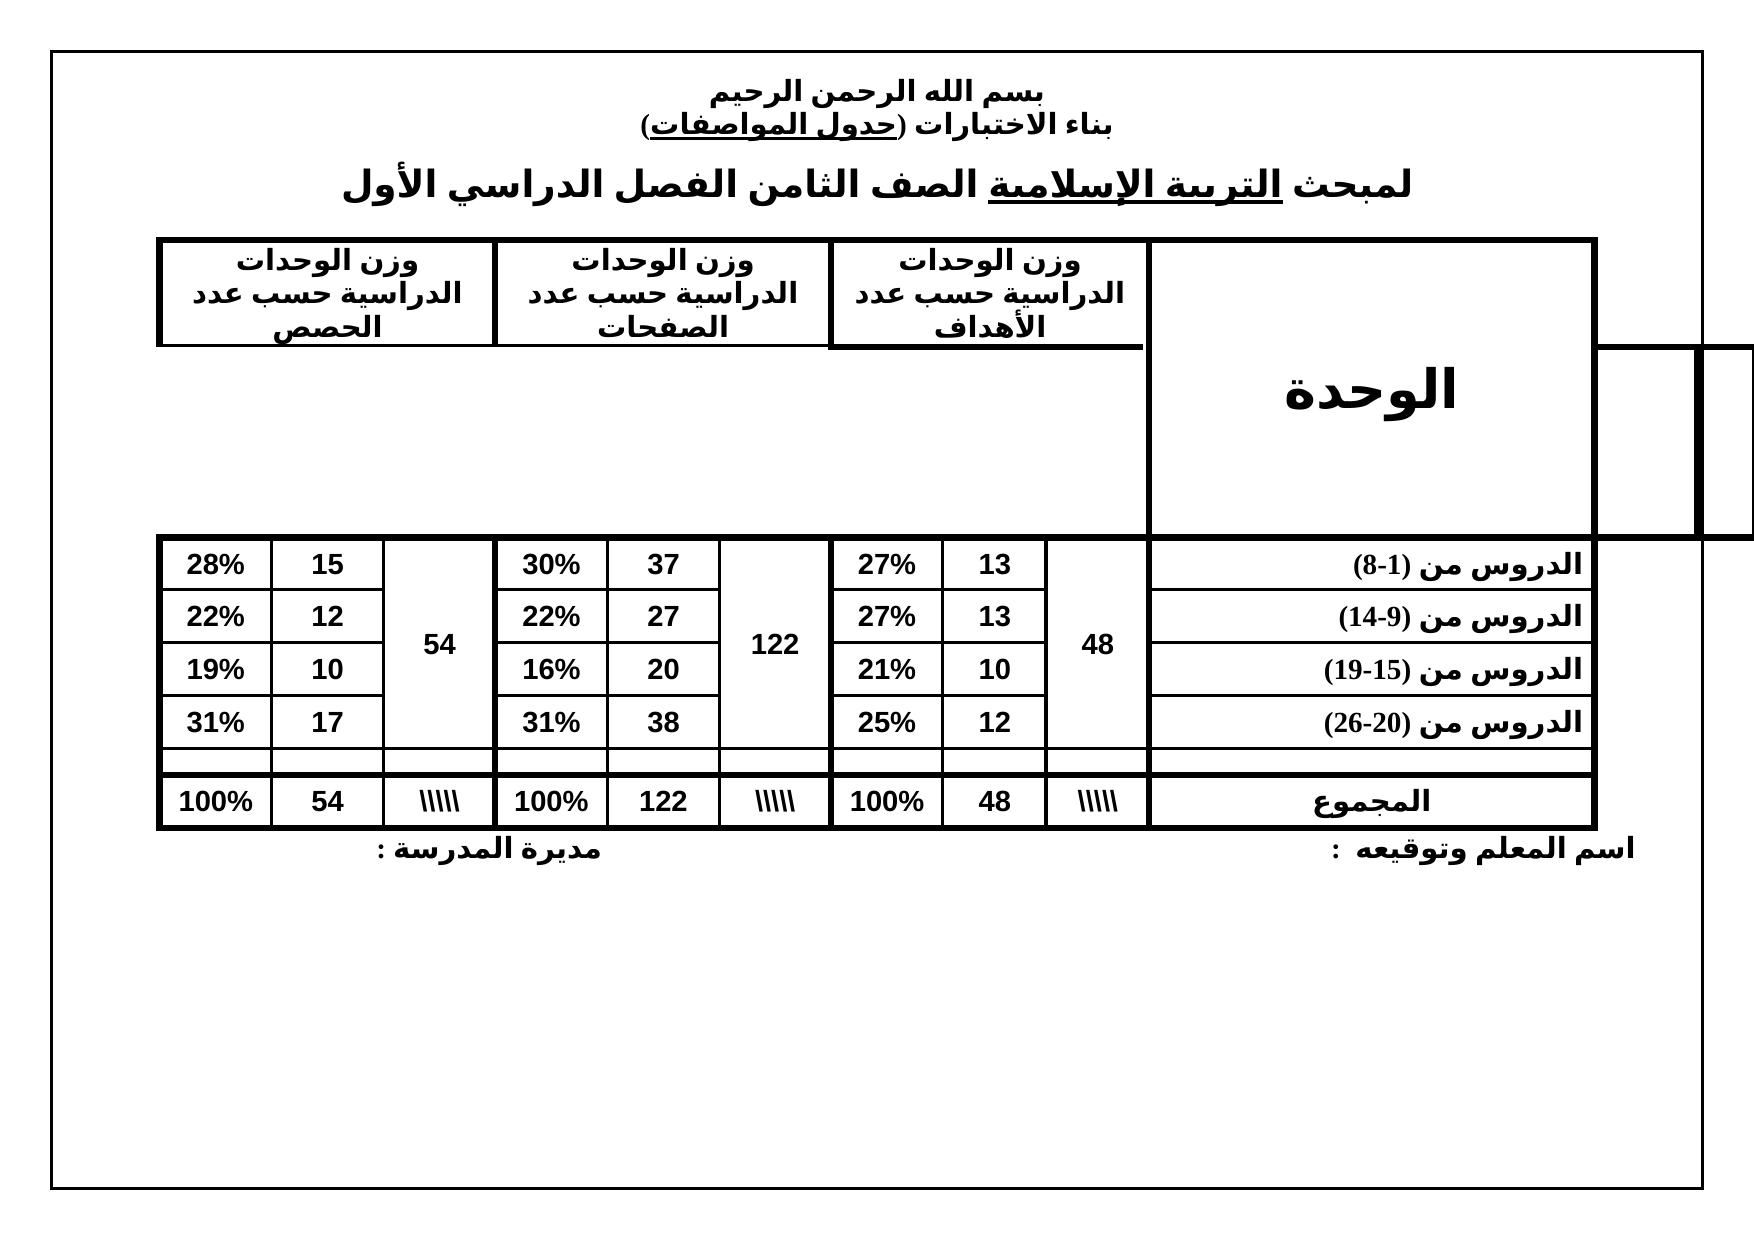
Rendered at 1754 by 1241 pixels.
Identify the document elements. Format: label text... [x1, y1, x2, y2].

table_cell 37 [609, 541, 718, 587]
table_cell 15 [273, 541, 382, 587]
table_header وزن الوحدات الدراسية حسب عدد الأهداف [834, 243, 1146, 344]
table_cell [834, 750, 941, 772]
table_cell [163, 750, 270, 772]
table_cell \\\\\ [721, 778, 828, 825]
table_cell 20 [609, 644, 718, 694]
table_cell 27% [834, 541, 941, 587]
table_cell 12 [944, 697, 1044, 747]
table_header وزن الوحدات الدراسية حسب عدد الصفحات [498, 243, 828, 344]
table_cell 22% [498, 591, 606, 641]
table_cell \\\\\ [1048, 778, 1146, 825]
table_cell [273, 750, 382, 772]
table_cell 122 [609, 778, 718, 825]
table_cell 31% [498, 697, 606, 747]
table_cell 38 [609, 697, 718, 747]
table_cell 13 [944, 591, 1044, 641]
table_cell 30% [498, 541, 606, 587]
table_cell 48 [944, 778, 1044, 825]
table_cell المجموع [1152, 778, 1591, 825]
table_cell 27% [834, 591, 941, 641]
table_cell 48 [1048, 541, 1146, 747]
table_cell [1048, 750, 1146, 772]
table_cell 13 [944, 541, 1044, 587]
table_cell [944, 750, 1044, 772]
text لمبحث التربية الإسلامية الصف الثامن الفصل الدراسي الأول [118, 162, 1636, 206]
table_cell 19% [163, 644, 270, 694]
table_cell [1152, 750, 1591, 772]
table_cell 54 [273, 778, 382, 825]
table_cell الدروس من (15-19) [1152, 644, 1591, 694]
table_cell 25% [834, 697, 941, 747]
table_cell 21% [834, 644, 941, 694]
table_cell [498, 750, 606, 772]
table_cell 10 [944, 644, 1044, 694]
table_cell 100% [498, 778, 606, 825]
table_cell 17 [273, 697, 382, 747]
table_cell 31% [163, 697, 270, 747]
table_cell 100% [834, 778, 941, 825]
table_cell [385, 750, 492, 772]
table_cell [609, 750, 718, 772]
table_cell [721, 750, 828, 772]
table_cell الدروس من (20-26) [1152, 697, 1591, 747]
table_cell الدروس من (1-8) [1152, 541, 1591, 587]
table_cell 28% [163, 541, 270, 587]
table_cell 122 [721, 541, 828, 747]
table_cell 100% [163, 778, 270, 825]
table_cell 16% [498, 644, 606, 694]
table_cell 12 [273, 591, 382, 641]
table_cell 10 [273, 644, 382, 694]
table_cell 22% [163, 591, 270, 641]
table_header الوحدة [1152, 243, 1591, 534]
table_cell \\\\\ [385, 778, 492, 825]
table_cell 27 [609, 591, 718, 641]
table_header وزن الوحدات الدراسية حسب عدد الحصص [163, 243, 492, 344]
text اسم المعلم وتوقيعه : مديرة المدرسة : [118, 831, 1636, 864]
table_cell الدروس من (9-14) [1152, 591, 1591, 641]
table_cell 54 [385, 541, 492, 747]
